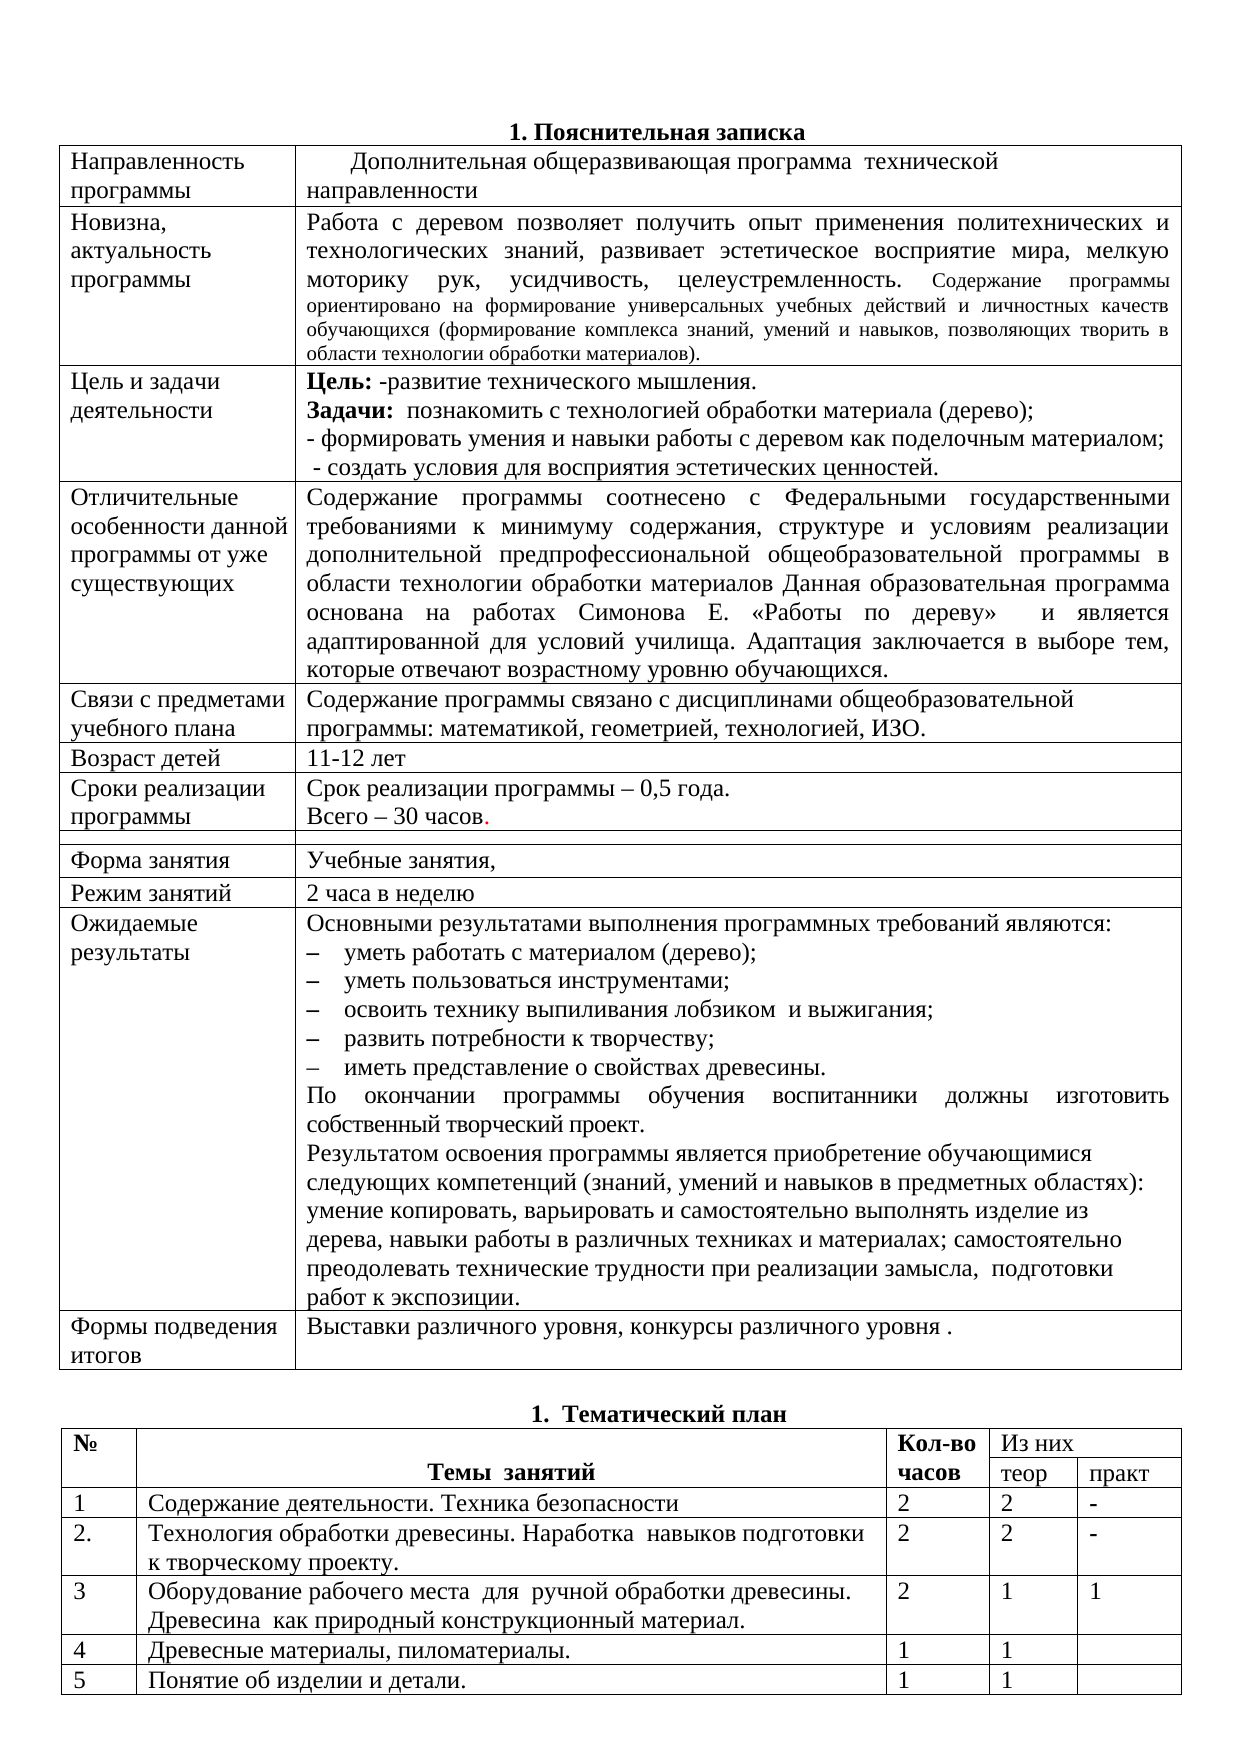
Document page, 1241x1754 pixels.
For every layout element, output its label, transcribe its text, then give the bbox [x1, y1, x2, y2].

table_cell 2 [887, 1488, 989, 1517]
table_cell Содержание программы соотнесено с Федеральными государственными требованиями к минимуму содержания, структуре и условиям реализации дополнительной предпрофессиональной общеобразовательной программы в области технологии обработки материалов Данная образовательная программа основана на работах Симонова Е. «Работы по дереву» и является адаптированной для условий училища. Адаптация заключается в выборе тем, которые отвечают возрастному уровню обучающихся. [296, 482, 1181, 683]
table_cell практ [1078, 1458, 1181, 1487]
table_cell Ожидаемые результаты [60, 908, 295, 1310]
table_cell 2. [62, 1518, 136, 1575]
table_cell Формы подведения итогов [60, 1311, 295, 1369]
table_cell Сроки реализации программы [60, 773, 295, 830]
table_cell 2 [887, 1518, 989, 1575]
table_cell Форма занятия [60, 845, 295, 877]
table_cell Новизна, актуальность программы [60, 207, 295, 365]
table_cell Отличительные особенности данной программы от уже существующих [60, 482, 295, 683]
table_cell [137, 1665, 886, 1693]
table_cell Цель и задачи деятельности [60, 366, 295, 481]
text 1. Пояснительная записка [118, 117, 1196, 145]
table_cell 2 [990, 1488, 1077, 1517]
table_cell Возраст детей [60, 743, 295, 772]
table_cell Содержание деятельности. Техника безопасности [137, 1488, 886, 1517]
table_cell 1 2 [887, 1665, 989, 1693]
table_cell Древесные материалы, пиломатериалы. [137, 1635, 886, 1664]
table_cell 5 [62, 1665, 136, 1693]
table_cell Связи с предметами учебного плана [60, 684, 295, 742]
table_header Из них [990, 1429, 1181, 1457]
table_cell Технология обработки древесины. Наработка навыков подготовки к творческому проекту. [137, 1518, 886, 1575]
table_cell 1 [990, 1576, 1077, 1634]
table_cell [60, 831, 295, 844]
table_cell 2 [990, 1518, 1077, 1575]
table_header Темы занятий [137, 1429, 886, 1487]
table_cell 3 [62, 1576, 136, 1634]
table_cell Выставки различного уровня, конкурсы различного уровня . [296, 1311, 1181, 1369]
table_cell Учебные занятия, [296, 845, 1181, 877]
table_cell теор [990, 1458, 1077, 1487]
table_cell Основными результатами выполнения программных требований являются: уметь работать с материалом (дерево); уметь пользоваться инструментами; освоить технику выпиливания лобзиком и выжигания; развить потребности к творчеству; иметь представление о свойствах древесины. По окончании программы обучения воспитанники должны изготовить собственный творческий проект. Результатом освоения программы является приобретение обучающимися следующих компетенций (знаний, умений и навыков в предметных областях): умение копировать, варьировать и самостоятельно выполнять изделие из дерева, навыки работы в различных техниках и материалах; самостоятельно преодолевать технические трудности при реализации замысла, подготовки работ к экспозиции. [296, 908, 1181, 1310]
table_cell Оборудование рабочего места для ручной обработки древесины. Древесина как природный конструкционный материал. [137, 1576, 886, 1634]
table_header Направленность программы [60, 146, 295, 206]
table_cell 1 [62, 1488, 136, 1517]
table_cell - [1078, 1488, 1181, 1517]
table_cell Цель: -развитие технического мышления. Задачи: познакомить с технологией обработки материала (дерево); - формировать умения и навыки работы с деревом как поделочным материалом; - cоздать условия для восприятия эстетических ценностей. [296, 366, 1181, 481]
table_cell Срок реализации программы – 0,5 года. Всего – 30 часов. [296, 773, 1181, 830]
table_cell 4 [62, 1635, 136, 1664]
table_cell 2 [887, 1576, 989, 1634]
table_cell 1 [887, 1635, 989, 1664]
table_cell 1 [1078, 1576, 1181, 1634]
table_cell 1 [1078, 1665, 1181, 1693]
table_header Кол-во часов [887, 1429, 989, 1487]
table_header № [62, 1429, 136, 1487]
table_header Дополнительная общеразвивающая программа технической направленности [296, 146, 1181, 206]
table_cell Режим занятий [60, 878, 295, 907]
table_cell [1078, 1635, 1181, 1664]
table_cell 11-12 лет [296, 743, 1181, 772]
table_cell Содержание программы связано с дисциплинами общеобразовательной программы: математикой, геометрией, технологией, ИЗО. [296, 684, 1181, 742]
table_cell [296, 831, 1181, 844]
table_cell - [1078, 1518, 1181, 1575]
text 1. Тематический план [193, 1399, 1196, 1427]
table_cell 1 1 [990, 1665, 1077, 1693]
table_cell 1 [990, 1635, 1077, 1664]
table_cell Работа с деревом позволяет получить опыт применения политехнических и технологических знаний, развивает эстетическое восприятие мира, мелкую моторику рук, усидчивость, целеустремленность. Содержание программы ориентировано на формирование универсальных учебных действий и личностных качеств обучающихся (формирование комплекса знаний, умений и навыков, позволяющих творить в области технологии обработки материалов). [296, 207, 1181, 365]
table_cell 2 часа в неделю [296, 878, 1181, 907]
